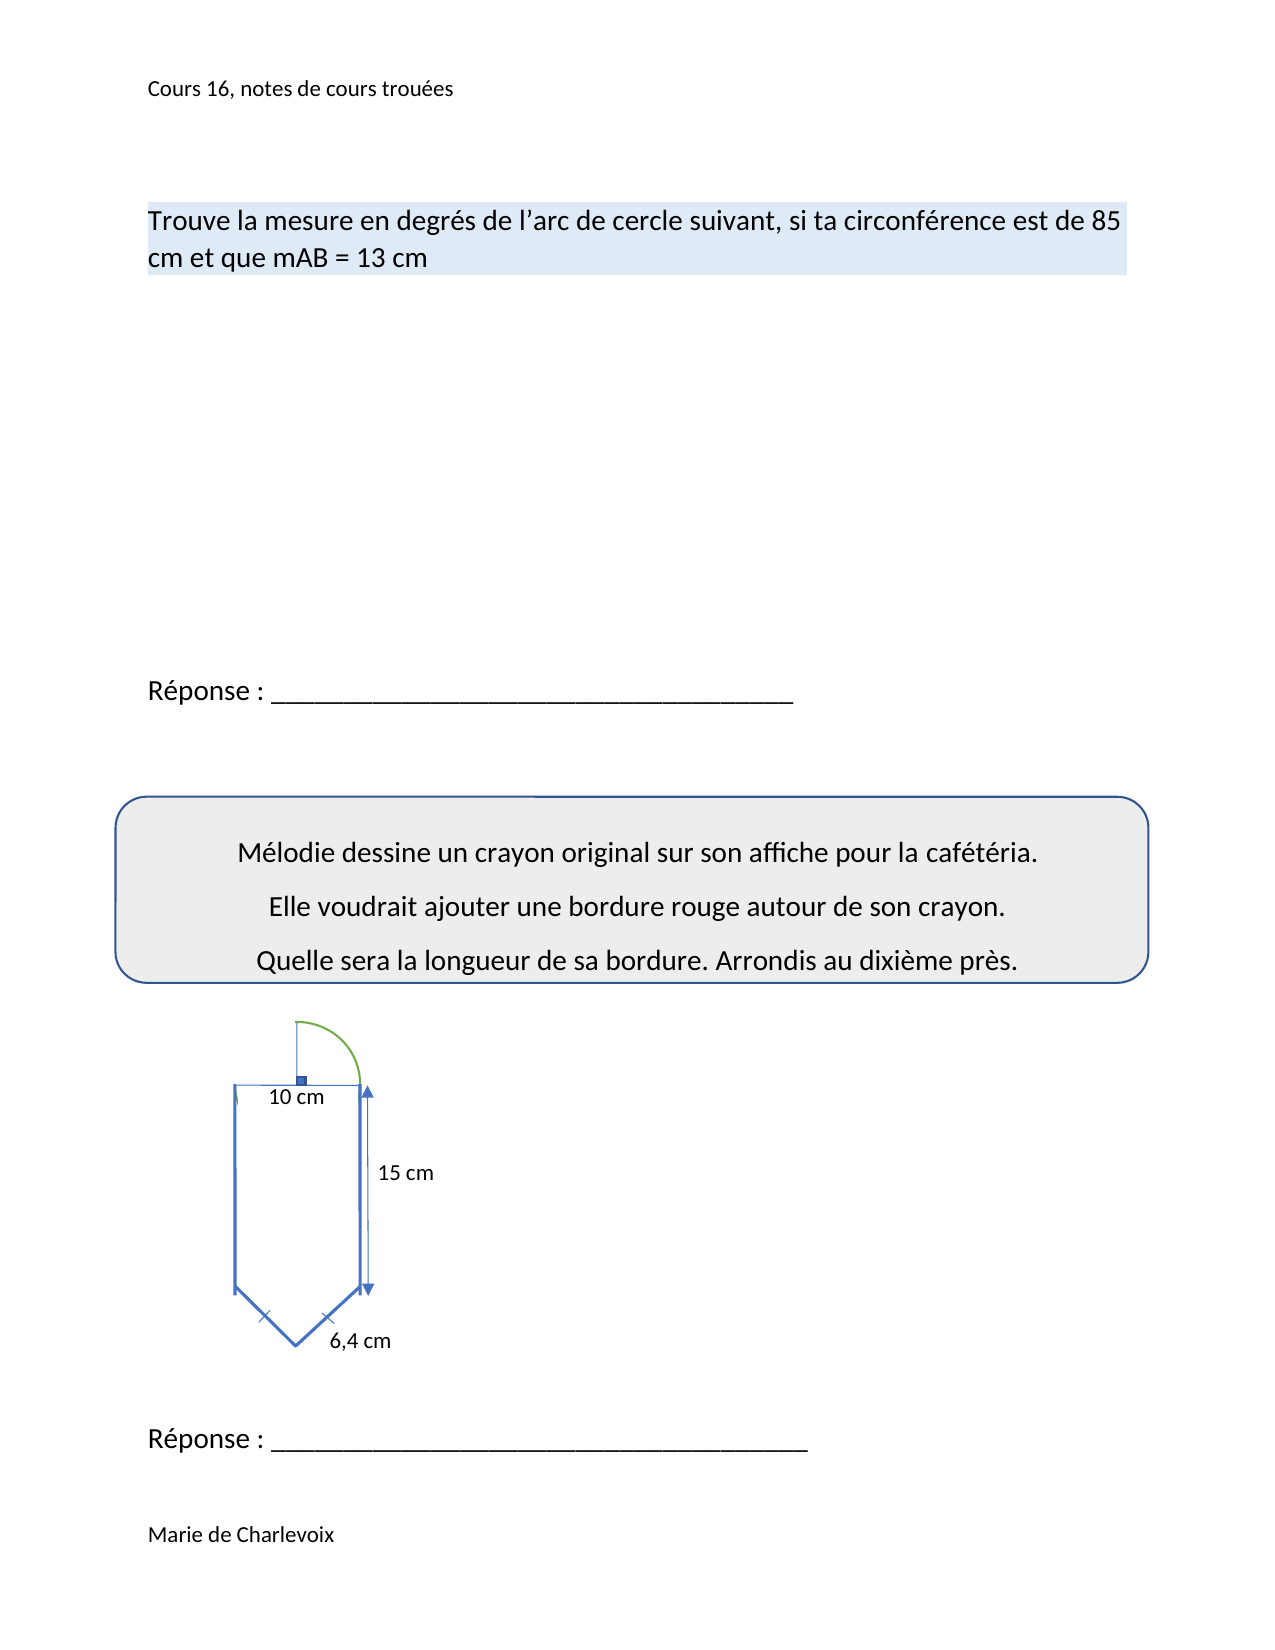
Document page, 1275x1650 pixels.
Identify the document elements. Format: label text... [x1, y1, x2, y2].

text Réponse : ____________________________________ [148, 672, 1127, 707]
text Trouve la mesure en degrés de l’arc de cercle suivant, si ta circonférence est de 85 cm et que mAB = 13 cm [148, 202, 1127, 275]
text Quelle sera la longueur de sa bordure. Arrondis au dixième près. [148, 942, 1127, 977]
text Réponse : _____________________________________ [148, 1420, 1127, 1456]
text Mélodie dessine un crayon original sur son affiche pour la cafétéria. [148, 834, 1127, 869]
text Elle voudrait ajouter une bordure rouge autour de son crayon. [148, 888, 1127, 923]
